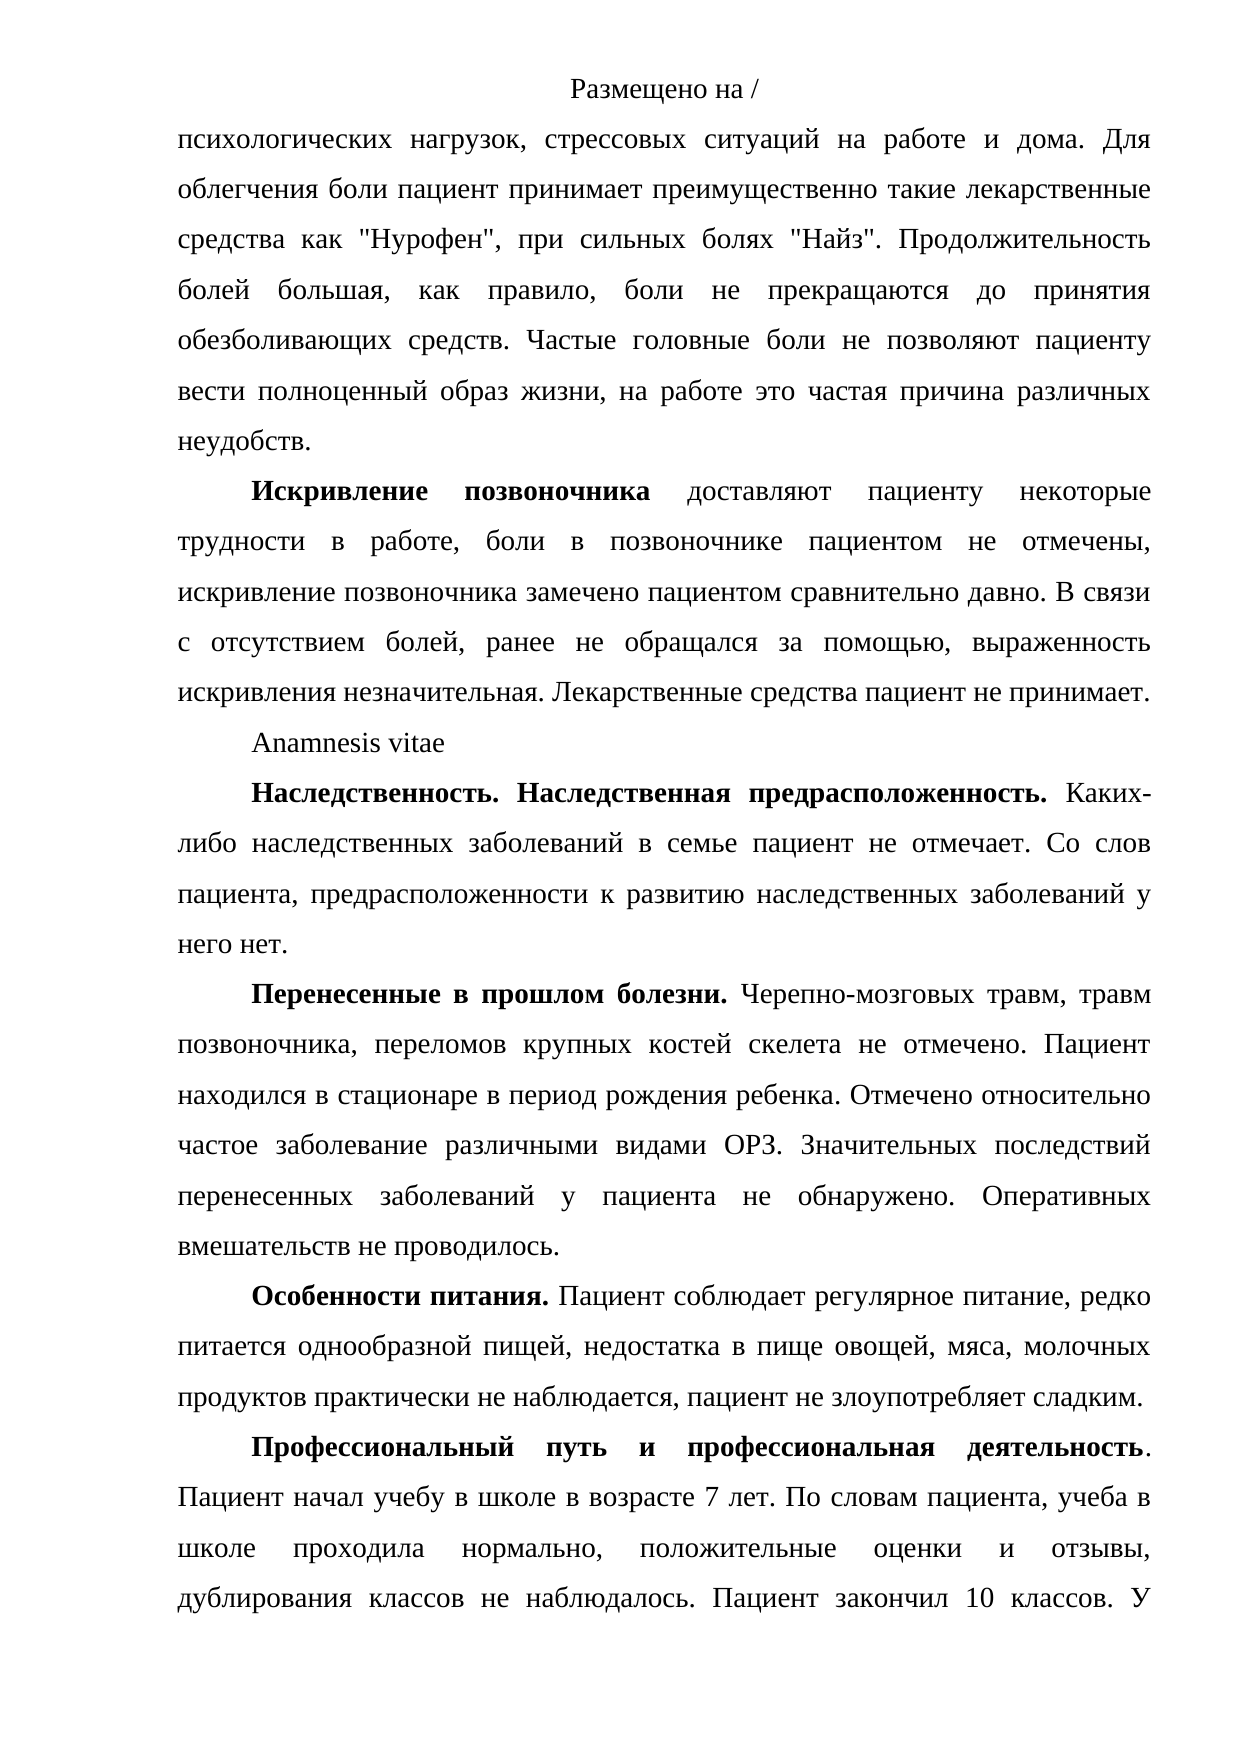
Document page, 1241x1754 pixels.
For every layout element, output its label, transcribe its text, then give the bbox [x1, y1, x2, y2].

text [177, 1429, 1152, 1614]
text Наследственность. Наследственная предрасположенность. Каких-либо наследственных заболеваний в семье пациент не отмечает. Со слов пациента, предрасположенности к развитию наследственных заболеваний у него нет. [177, 775, 1152, 959]
text Особенности питания. Пациент соблюдает регулярное питание, редко питается однообразной пищей, недостатка в пище овощей, мяса, молочных продуктов практически не наблюдается, пациент не злоупотребляет сладким. [177, 1278, 1152, 1412]
text Перенесенные в прошлом болезни. Черепно-мозговых травм, травм позвоночника, переломов крупных костей скелета не отмечено. Пациент находился в стационаре в период рождения ребенка. Отмечено относительно частое заболевание различными видами ОРЗ. Значительных последствий перенесенных заболеваний у пациента не обнаружено. Оперативных вмешательств не проводилось. [177, 976, 1152, 1261]
text Anamnesis vitae [177, 725, 1152, 758]
text Искривление позвоночника доставляют пациенту некоторые трудности в работе, боли в позвоночнике пациентом не отмечены, искривление позвоночника замечено пациентом сравнительно давно. В связи с отсутствием болей, ранее не обращался за помощью, выраженность искривления незначительная. Лекарственные средства пациент не принимает. [177, 473, 1152, 708]
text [177, 121, 1152, 456]
